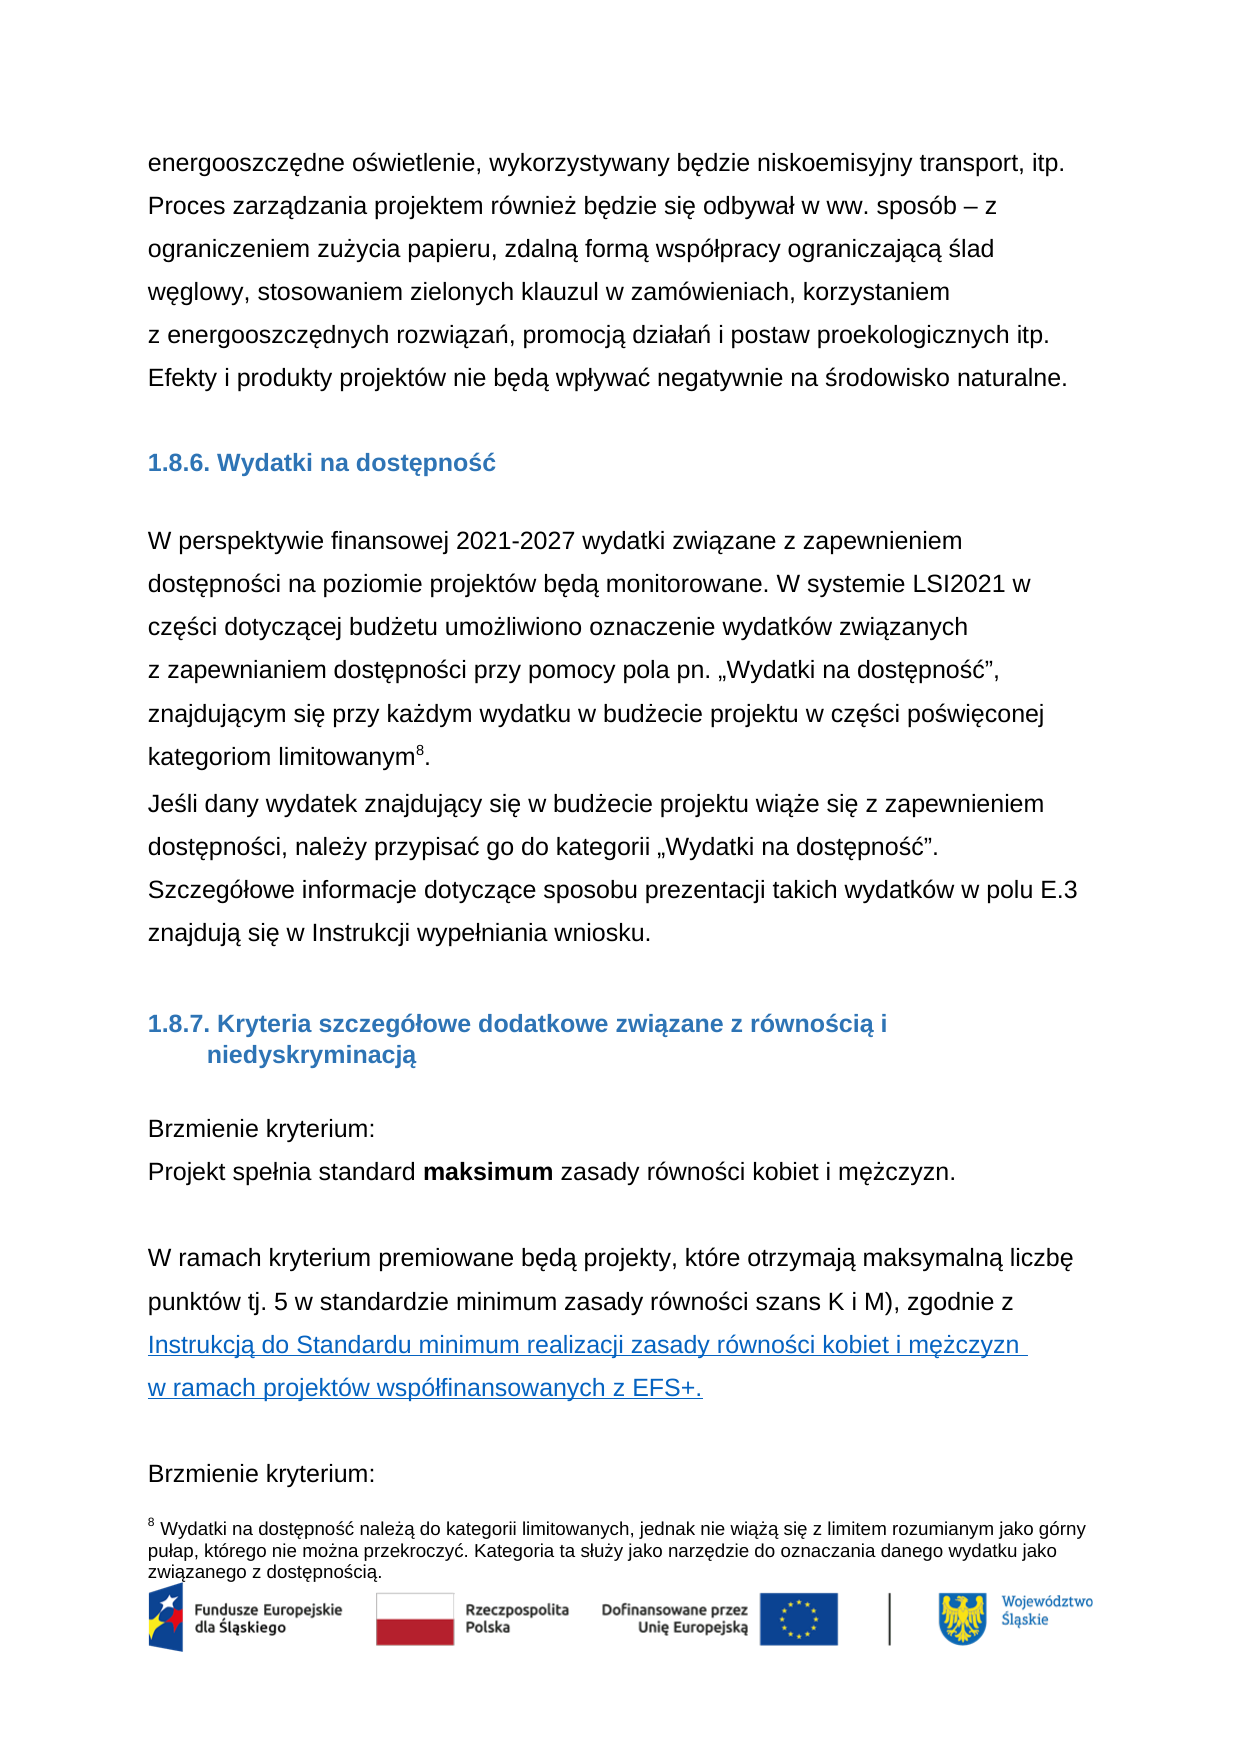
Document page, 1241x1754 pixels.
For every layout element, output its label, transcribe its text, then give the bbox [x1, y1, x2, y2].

text W ramach kryterium premiowane będą projekty, które otrzymają maksymalną liczbę punktów tj. 5 w standardzie minimum zasady równości szans K i M), zgodnie z Instrukcją do Standardu minimum realizacji zasady równości kobiet i mężczyzn [148, 1243, 1093, 1358]
subtitle 1.8.6. Wydatki na dostępność [148, 448, 1093, 476]
text Brzmienie kryterium: [148, 1459, 1093, 1488]
text Jeśli dany wydatek znajdujący się w budżecie projektu wiąże się z zapewnieniem dostępności, należy przypisać go do kategorii „Wydatki na dostępność”. Szczegółowe informacje dotyczące sposobu prezentacji takich wydatków w polu E.3 znajdują się w Instrukcji wypełniania wniosku. [148, 789, 1093, 947]
picture [148, 1582, 1093, 1652]
text W perspektywie finansowej 2021-2027 wydatki związane z zapewnieniem dostępności na poziomie projektów będą monitorowane. W systemie LSI2021 w części dotyczącej budżetu umożliwiono oznaczenie wydatków związanych z zapewnianiem dostępności przy pomocy pola pn. „Wydatki na dostępność”, znajdującym się przy każdym wydatku w budżecie projektu w części poświęconej kategoriom limitowanym. [148, 526, 1093, 770]
text w ramach projektów współfinansowanych z EFS+. [148, 1373, 1093, 1401]
text Brzmienie kryterium: [148, 1114, 1093, 1143]
subtitle 1.8.7. Kryteria szczegółowe dodatkowe związane z równością i niedyskryminacją [148, 1009, 1093, 1068]
text Projekt spełnia standard maksimum zasady równości kobiet i mężczyzn. [148, 1157, 1093, 1186]
